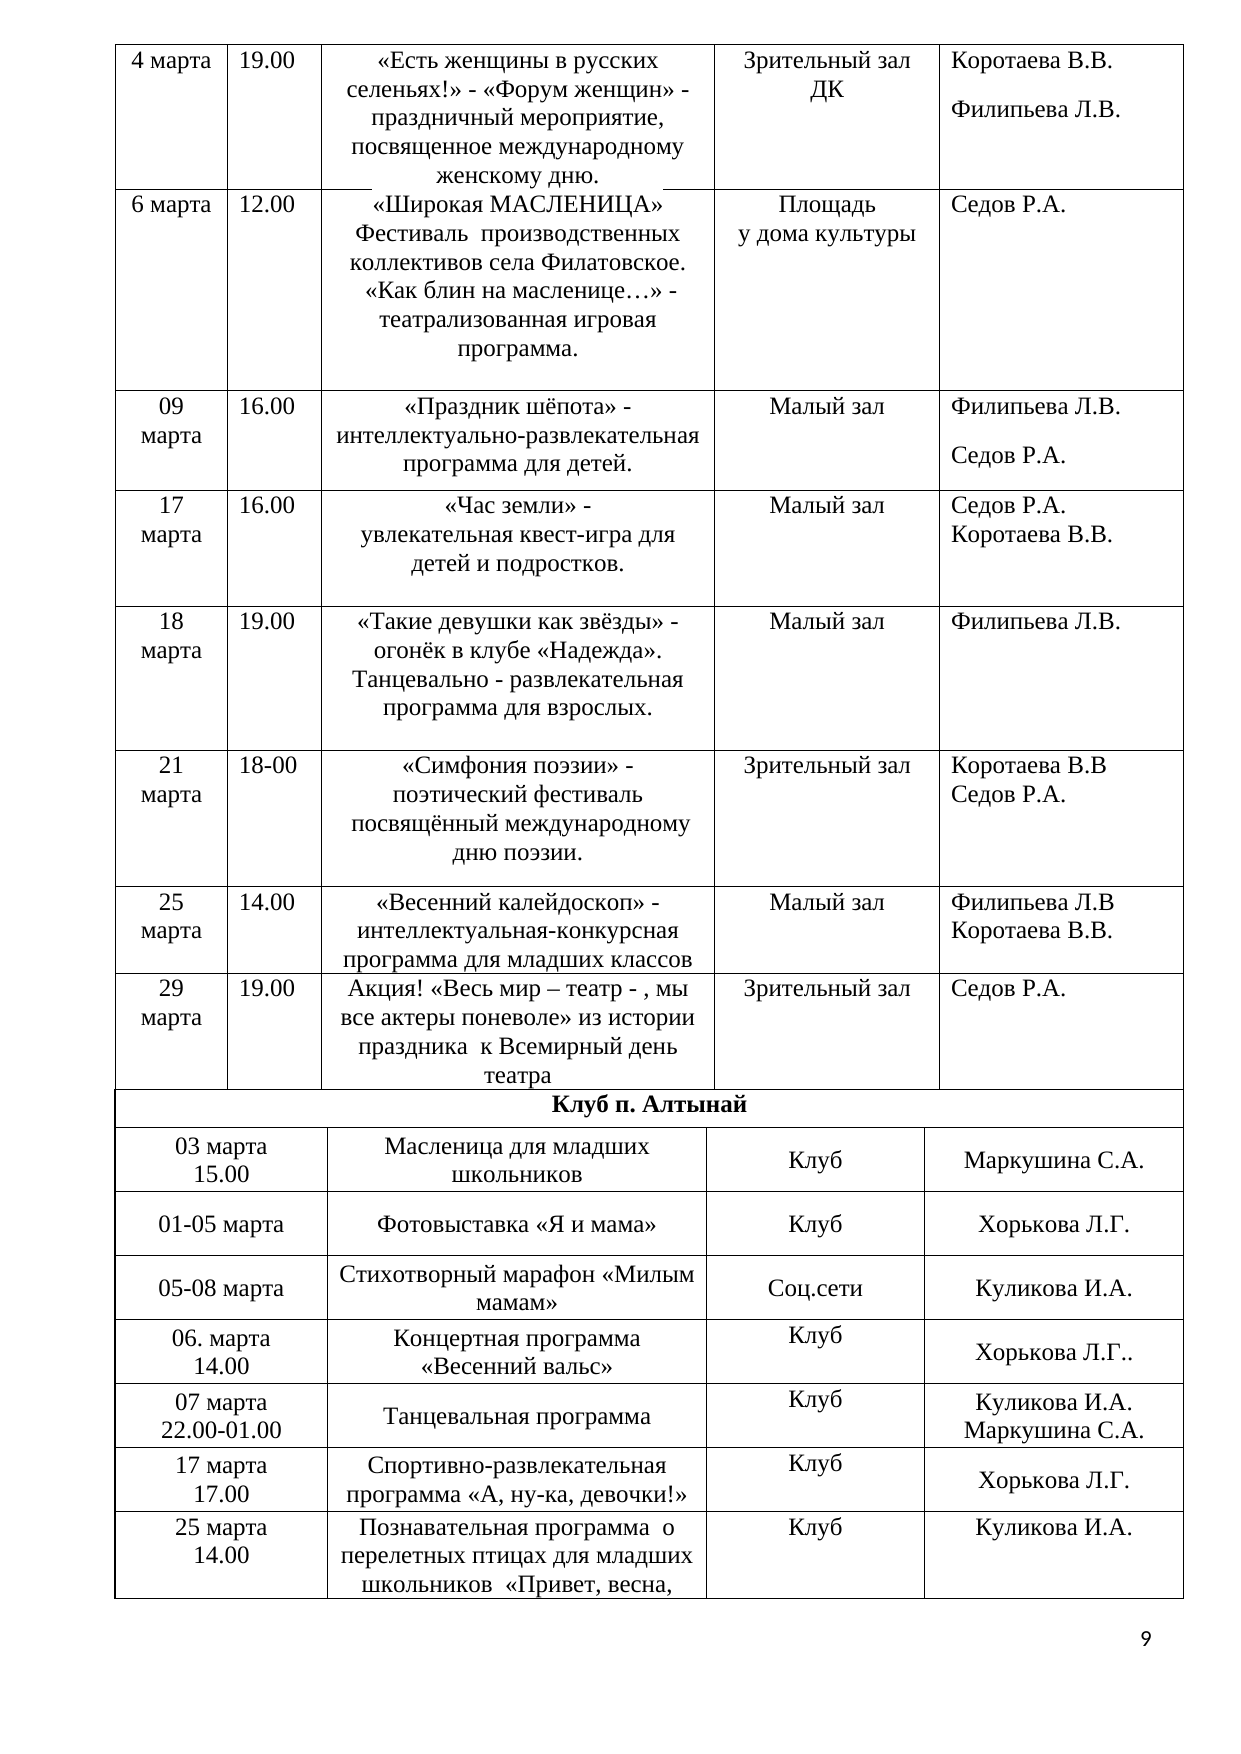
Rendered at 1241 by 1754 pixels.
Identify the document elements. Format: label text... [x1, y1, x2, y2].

table_cell Зрительный зал [715, 974, 939, 1088]
table_cell Зрительный зал [715, 751, 939, 886]
table_cell Клуб [707, 1320, 924, 1383]
table_cell 01-05 марта [116, 1192, 327, 1255]
table_cell Танцевальная программа [328, 1384, 706, 1447]
table_cell Куликова И.А. [925, 1256, 1183, 1319]
table_cell 12.00 [228, 190, 321, 390]
table_cell 19.00 [228, 607, 321, 750]
table_cell Седов Р.А. Коротаева В.В. [940, 491, 1183, 606]
table_cell Зрительный зал ДК [715, 45, 939, 189]
table_cell Клуб [707, 1384, 924, 1447]
table_cell Клуб [707, 1128, 924, 1191]
table_cell 07 марта 22.00-01.00 [116, 1384, 327, 1447]
table_cell «Весенний калейдоскоп» - интеллектуальная-конкурсная программа для младших классов [322, 887, 714, 973]
table_cell 4 марта [116, 45, 227, 189]
table_cell Клуб п. Алтынай [116, 1090, 1183, 1127]
table_cell 05-08 марта [116, 1256, 327, 1319]
table_cell Филипьева Л.В. [940, 607, 1183, 750]
table_cell 25 марта 14.00 [116, 1512, 327, 1598]
table_cell 25 марта [116, 887, 227, 973]
table_cell «Симфония поэзии» - поэтический фестиваль посвящённый международному дню поэзии. [322, 751, 714, 886]
table_cell «Есть женщины в русских селеньях!» - «Форум женщин» - праздничный мероприятие, посвященное международному женскому дню. [322, 45, 714, 189]
table_cell 29 марта [116, 974, 227, 1088]
table_cell 19.00 [228, 974, 321, 1088]
table_cell 16.00 [228, 391, 321, 490]
table_cell Коротаева В.В Седов Р.А. [940, 751, 1183, 886]
table_cell 21 марта [116, 751, 227, 886]
table_cell Клуб [707, 1192, 924, 1255]
table_cell 18 марта [116, 607, 227, 750]
table_cell 6 марта [116, 190, 227, 390]
table_cell 17 марта [116, 491, 227, 606]
table_cell Малый зал [715, 491, 939, 606]
table_cell Филипьева Л.В. Седов Р.А. [940, 391, 1183, 490]
table_cell Клуб [707, 1512, 924, 1598]
table_cell Концертная программа «Весенний вальс» [328, 1320, 706, 1383]
table_cell 14.00 [228, 887, 321, 973]
table_cell Малый зал [715, 391, 939, 490]
table_cell 16.00 [228, 491, 321, 606]
table_cell Фотовыставка «Я и мама» [328, 1192, 706, 1255]
table_cell «Час земли» - увлекательная квест-игра для детей и подростков. [322, 491, 714, 606]
table_cell 03 марта 15.00 [116, 1128, 327, 1191]
table_cell «Такие девушки как звёзды» - огонёк в клубе «Надежда». Танцевально - развлекательная программа для взрослых. [322, 607, 714, 750]
table_cell Масленица для младших школьников [328, 1128, 706, 1191]
table_cell Маркушина С.А. [925, 1128, 1183, 1191]
table_cell Седов Р.А. [940, 974, 1183, 1088]
table_cell «Широкая МАСЛЕНИЦА» Фестиваль производственных коллективов села Филатовское. «Как блин на масленице…» -театрализованная игровая программа. [322, 190, 714, 390]
table_cell Куликова И.А. Маркушина С.А. [925, 1384, 1183, 1447]
table_cell Хорькова Л.Г. [925, 1448, 1183, 1511]
table_cell 19.00 [228, 45, 321, 189]
table_cell Малый зал [715, 887, 939, 973]
table_cell Седов Р.А. [940, 190, 1183, 390]
table_cell Хорькова Л.Г.. [925, 1320, 1183, 1383]
table_cell 06. марта 14.00 [116, 1320, 327, 1383]
table_cell 18-00 [228, 751, 321, 886]
table_cell Малый зал [715, 607, 939, 750]
table_cell Площадь у дома культуры [715, 190, 939, 390]
table_cell Коротаева В.В. Филипьева Л.В. [940, 45, 1183, 189]
table_cell Филипьева Л.В Коротаева В.В. [940, 887, 1183, 973]
table_cell «Праздник шёпота» - интеллектуально-развлекательная программа для детей. [322, 391, 714, 490]
table_cell Стихотворный марафон «Милым мамам» [328, 1256, 706, 1319]
table_cell Спортивно-развлекательная программа «А, ну-ка, девочки!» [328, 1448, 706, 1511]
table_cell Соц.сети [707, 1256, 924, 1319]
table_cell Хорькова Л.Г. [925, 1192, 1183, 1255]
table_cell Куликова И.А. [925, 1512, 1183, 1598]
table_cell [328, 1512, 706, 1598]
table_cell Клуб [707, 1448, 924, 1511]
table_cell 17 марта 17.00 [116, 1448, 327, 1511]
table_cell Акция! «Весь мир – театр - , мы все актеры поневоле» из истории праздника к Всемирный день театра [322, 974, 714, 1088]
table_cell 09 марта [116, 391, 227, 490]
